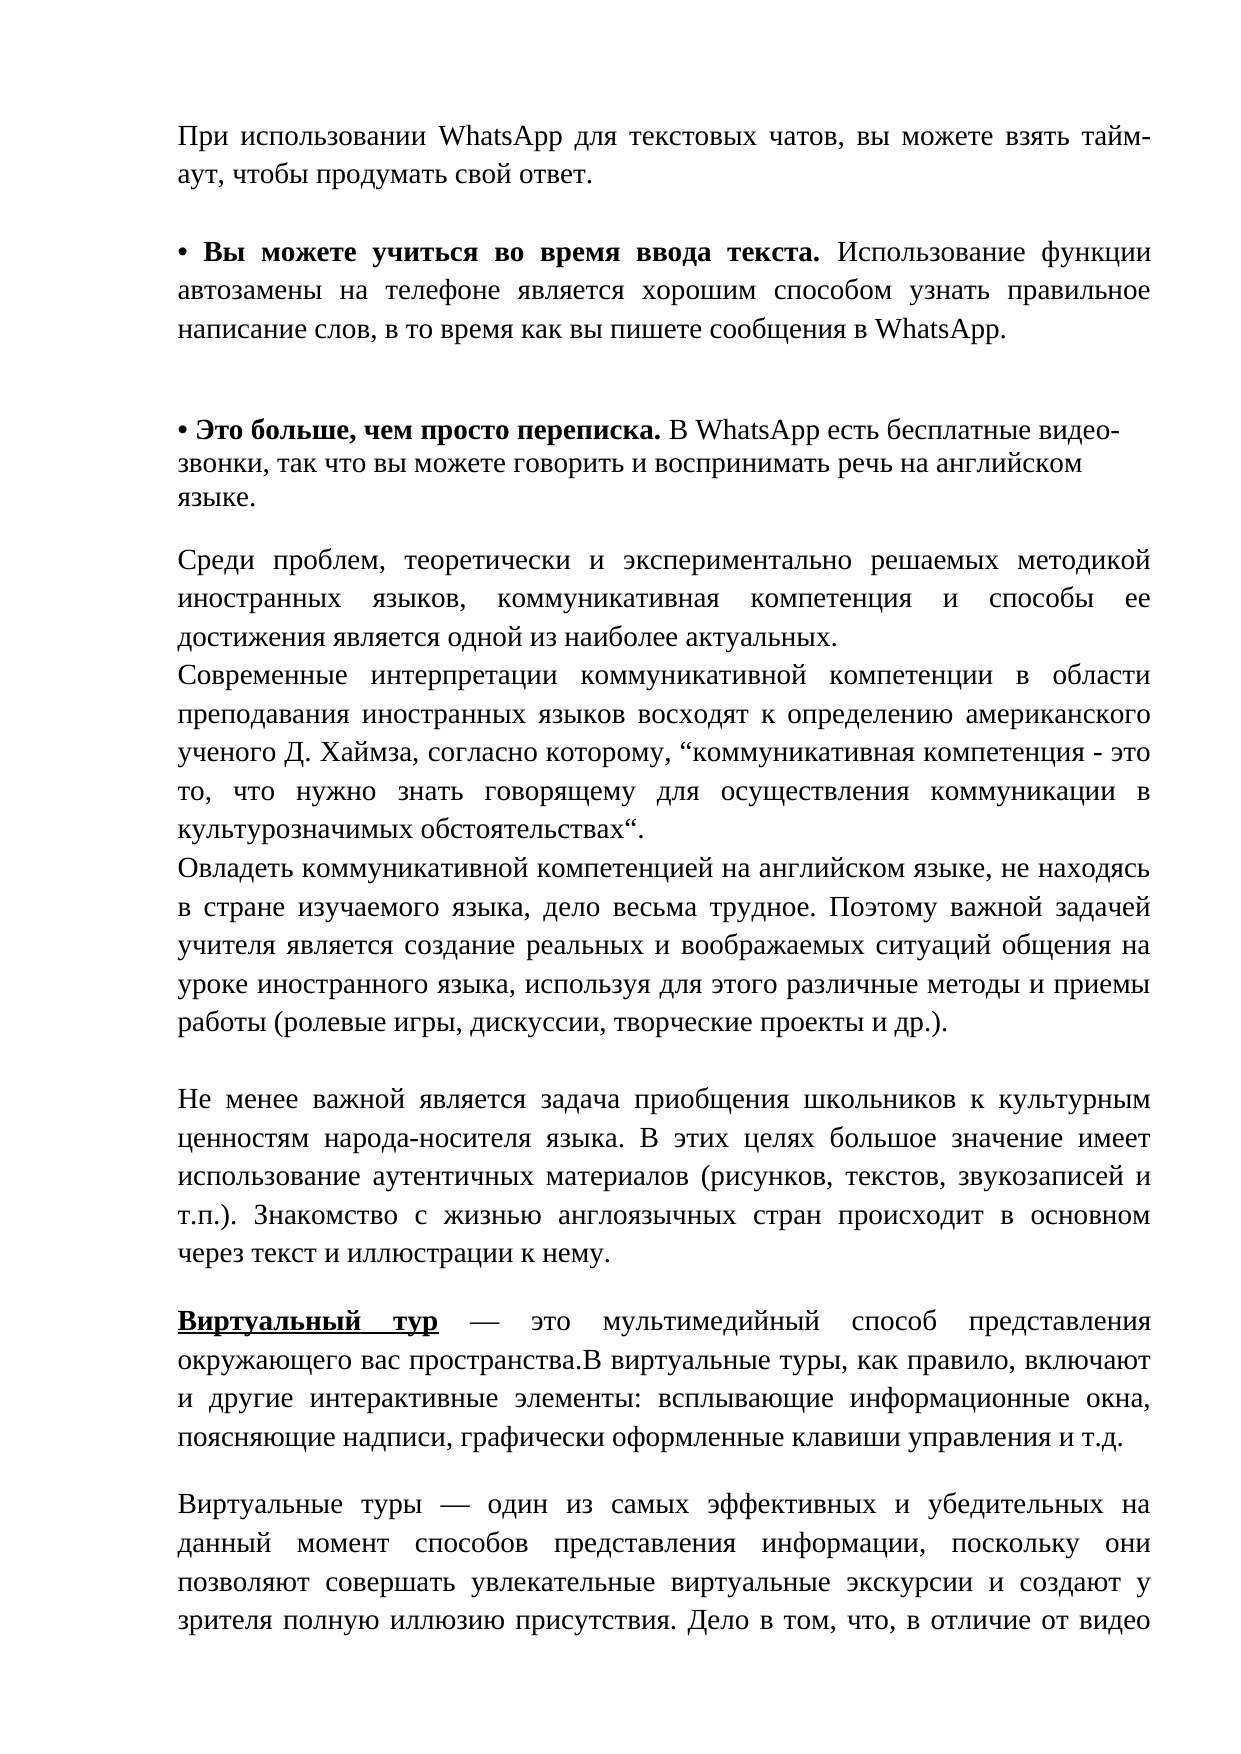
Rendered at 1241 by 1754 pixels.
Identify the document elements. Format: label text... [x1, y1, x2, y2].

text • Это больше, чем просто переписка. В WhatsApp есть бесплатные видео-звонки, так что вы можете говорить и воспринимать речь на английском языке. [177, 378, 1152, 513]
text Не менее важной является задача приобщения школьников к культурным ценностям народа-носителя языка. В этих целях большое значение имеет использование аутентичных материалов (рисунков, текстов, звукозаписей и т.п.). Знакомство с жизнью англоязычных стран происходит в основном через текст и иллюстрации к нему. [177, 1081, 1152, 1269]
text Современные интерпретации коммуникативной компетенции в области преподавания иностранных языков восходят к определению американского ученого Д. Хаймза, согласно которому, “коммуникативная компетенция - это то, что нужно знать говорящему для осуществления коммуникации в культурозначимых обстоятельствах“. [177, 657, 1152, 845]
text • Вы можете учиться во время ввода текста. Использование функции автозамены на телефоне является хорошим способом узнать правильное написание слов, в то время как вы пишете сообщения в WhatsApp. [177, 195, 1152, 344]
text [177, 1487, 1152, 1636]
text При использовании WhatsApp для текстовых чатов, вы можете взять тайм-аут, чтобы продумать свой ответ. [177, 118, 1152, 190]
text Среди проблем, теоретически и экспериментально решаемых методикой иностранных языков, коммуникативная компетенция и способы ее достижения является одной из наиболее актуальных. [177, 542, 1152, 652]
text Овладеть коммуникативной компетенцией на английском языке, не находясь в стране изучаемого языка, дело весьма трудное. Поэтому важной задачей учителя является создание реальных и воображаемых ситуаций общения на уроке иностранного языка, используя для этого различные методы и приемы работы (ролевые игры, дискуссии, творческие проекты и др.). [177, 850, 1152, 1038]
text Виртуальный тур — это мультимедийный способ представления окружающего вас пространства.В виртуальные туры, как правило, включают и другие интерактивные элементы: всплывающие информационные окна, поясняющие надписи, графически оформленные клавиши управления и т.д. [177, 1303, 1152, 1452]
